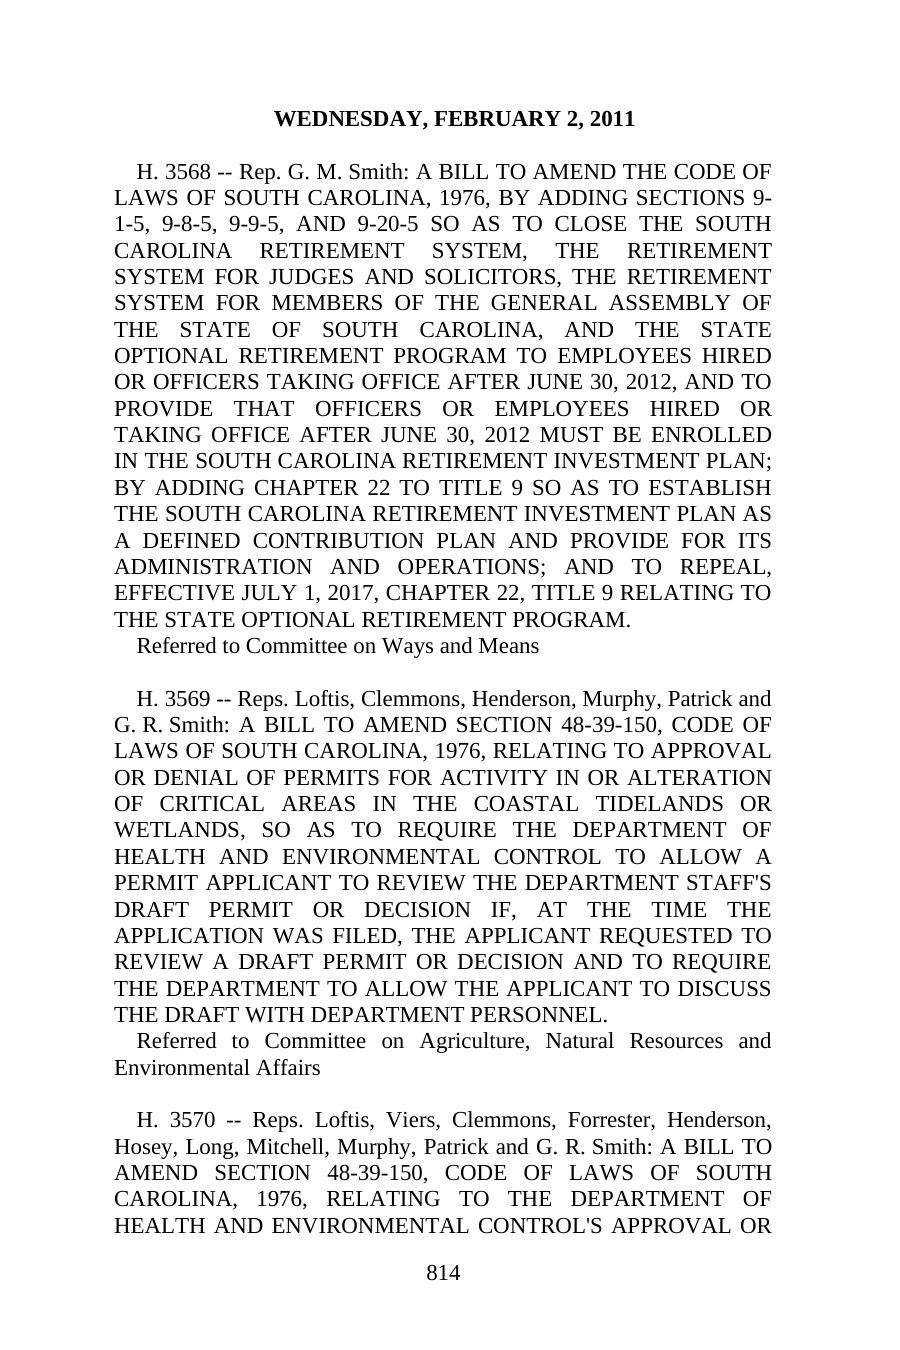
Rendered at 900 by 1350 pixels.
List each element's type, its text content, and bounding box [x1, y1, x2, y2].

text H. 3569 -- Reps. Loftis, Clemmons, Henderson, Murphy, Patrick and G. R. Smith: A BILL TO AMEND SECTION 48-39-150, CODE OF LAWS OF SOUTH CAROLINA, 1976, RELATING TO APPROVAL OR DENIAL OF PERMITS FOR ACTIVITY IN OR ALTERATION OF CRITICAL AREAS IN THE COASTAL TIDELANDS OR WETLANDS, SO AS TO REQUIRE THE DEPARTMENT OF HEALTH AND ENVIRONMENTAL CONTROL TO ALLOW A PERMIT APPLICANT TO REVIEW THE DEPARTMENT STAFF'S DRAFT PERMIT OR DECISION IF, AT THE TIME THE APPLICATION WAS FILED, THE APPLICANT REQUESTED TO REVIEW A DRAFT PERMIT OR DECISION AND TO REQUIRE THE DEPARTMENT TO ALLOW THE APPLICANT TO DISCUSS THE DRAFT WITH DEPARTMENT PERSONNEL. [114, 685, 772, 1027]
text Referred to Committee on Agriculture, Natural Resources and Environmental Affairs [114, 1027, 772, 1080]
text Referred to Committee on Ways and Means [114, 632, 772, 658]
text H. 3568 -- Rep. G. M. Smith: A BILL TO AMEND THE CODE OF LAWS OF SOUTH CAROLINA, 1976, BY ADDING SECTIONS 9-1-5, 9-8-5, 9-9-5, AND 9-20-5 SO AS TO CLOSE THE SOUTH CAROLINA RETIREMENT SYSTEM, THE RETIREMENT SYSTEM FOR JUDGES AND SOLICITORS, THE RETIREMENT SYSTEM FOR MEMBERS OF THE GENERAL ASSEMBLY OF THE STATE OF SOUTH CAROLINA, AND THE STATE OPTIONAL RETIREMENT PROGRAM TO EMPLOYEES HIRED OR OFFICERS TAKING OFFICE AFTER JUNE 30, 2012, AND TO PROVIDE THAT OFFICERS OR EMPLOYEES HIRED OR TAKING OFFICE AFTER JUNE 30, 2012 MUST BE ENROLLED IN THE SOUTH CAROLINA RETIREMENT INVESTMENT PLAN; BY ADDING CHAPTER 22 TO TITLE 9 SO AS TO ESTABLISH THE SOUTH CAROLINA RETIREMENT INVESTMENT PLAN AS A DEFINED CONTRIBUTION PLAN AND PROVIDE FOR ITS ADMINISTRATION AND OPERATIONS; AND TO REPEAL, EFFECTIVE JULY 1, 2017, CHAPTER 22, TITLE 9 RELATING TO THE STATE OPTIONAL RETIREMENT PROGRAM. [114, 158, 772, 632]
